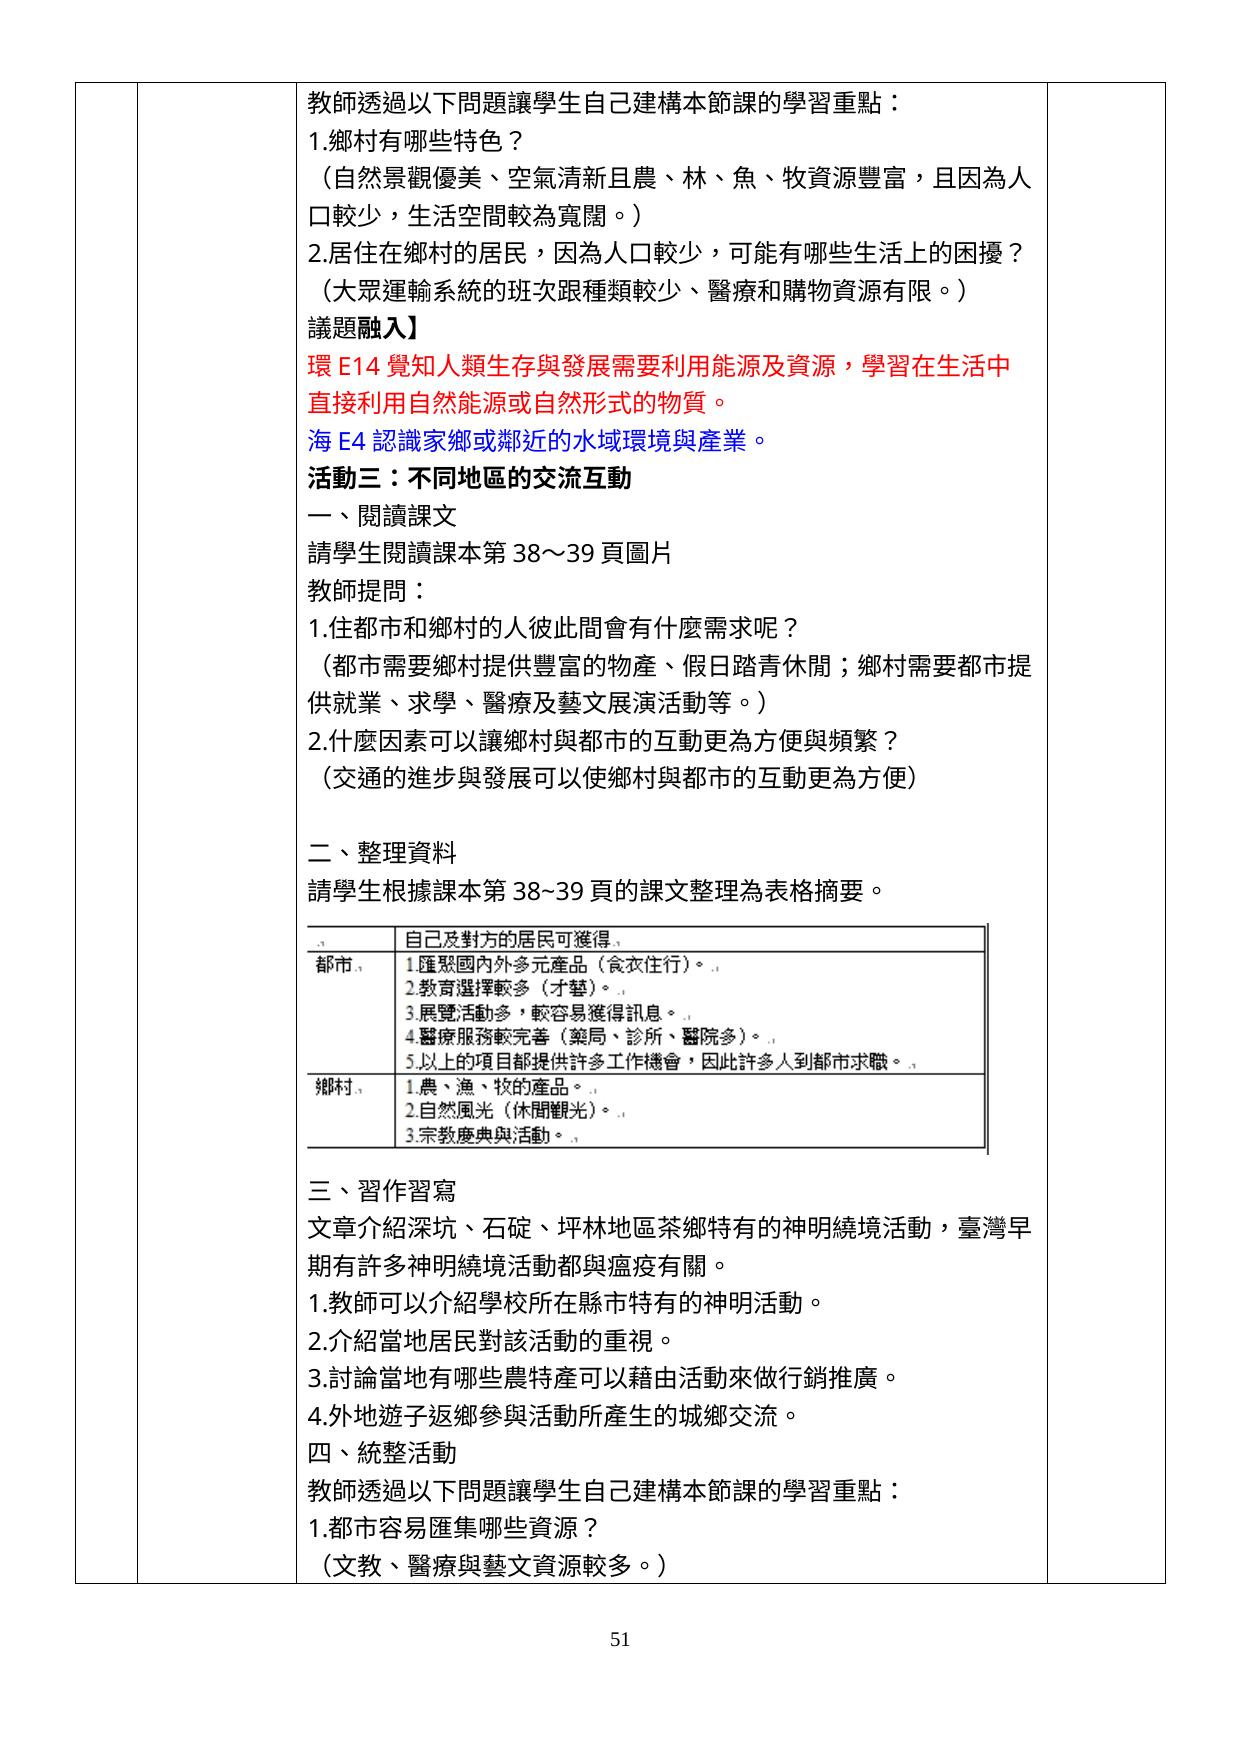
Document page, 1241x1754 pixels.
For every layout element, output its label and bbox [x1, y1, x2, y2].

table_cell [1048, 83, 1165, 1583]
table_cell [138, 83, 296, 1583]
picture [307, 923, 989, 1155]
table_cell [297, 83, 1047, 1583]
